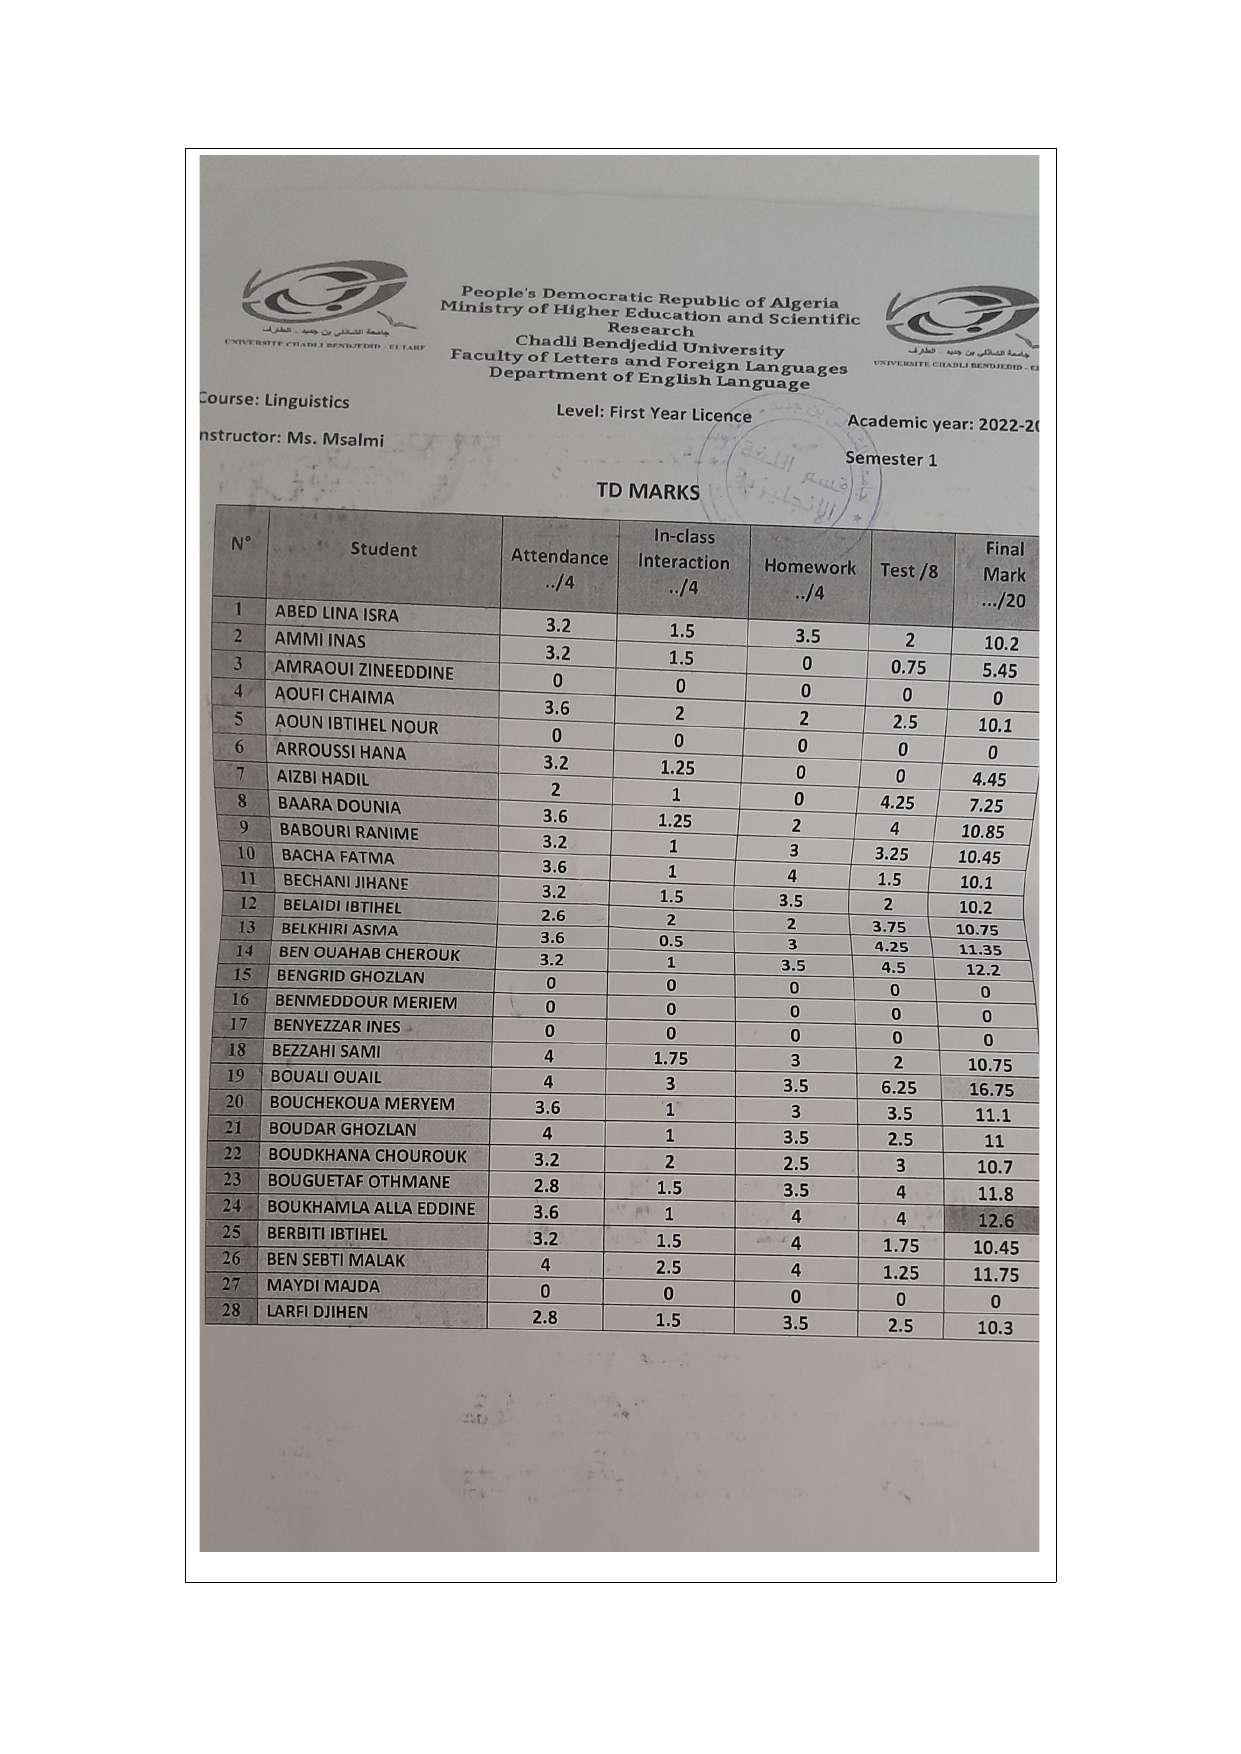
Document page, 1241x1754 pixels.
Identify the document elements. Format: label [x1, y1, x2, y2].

picture [199, 155, 1040, 1552]
